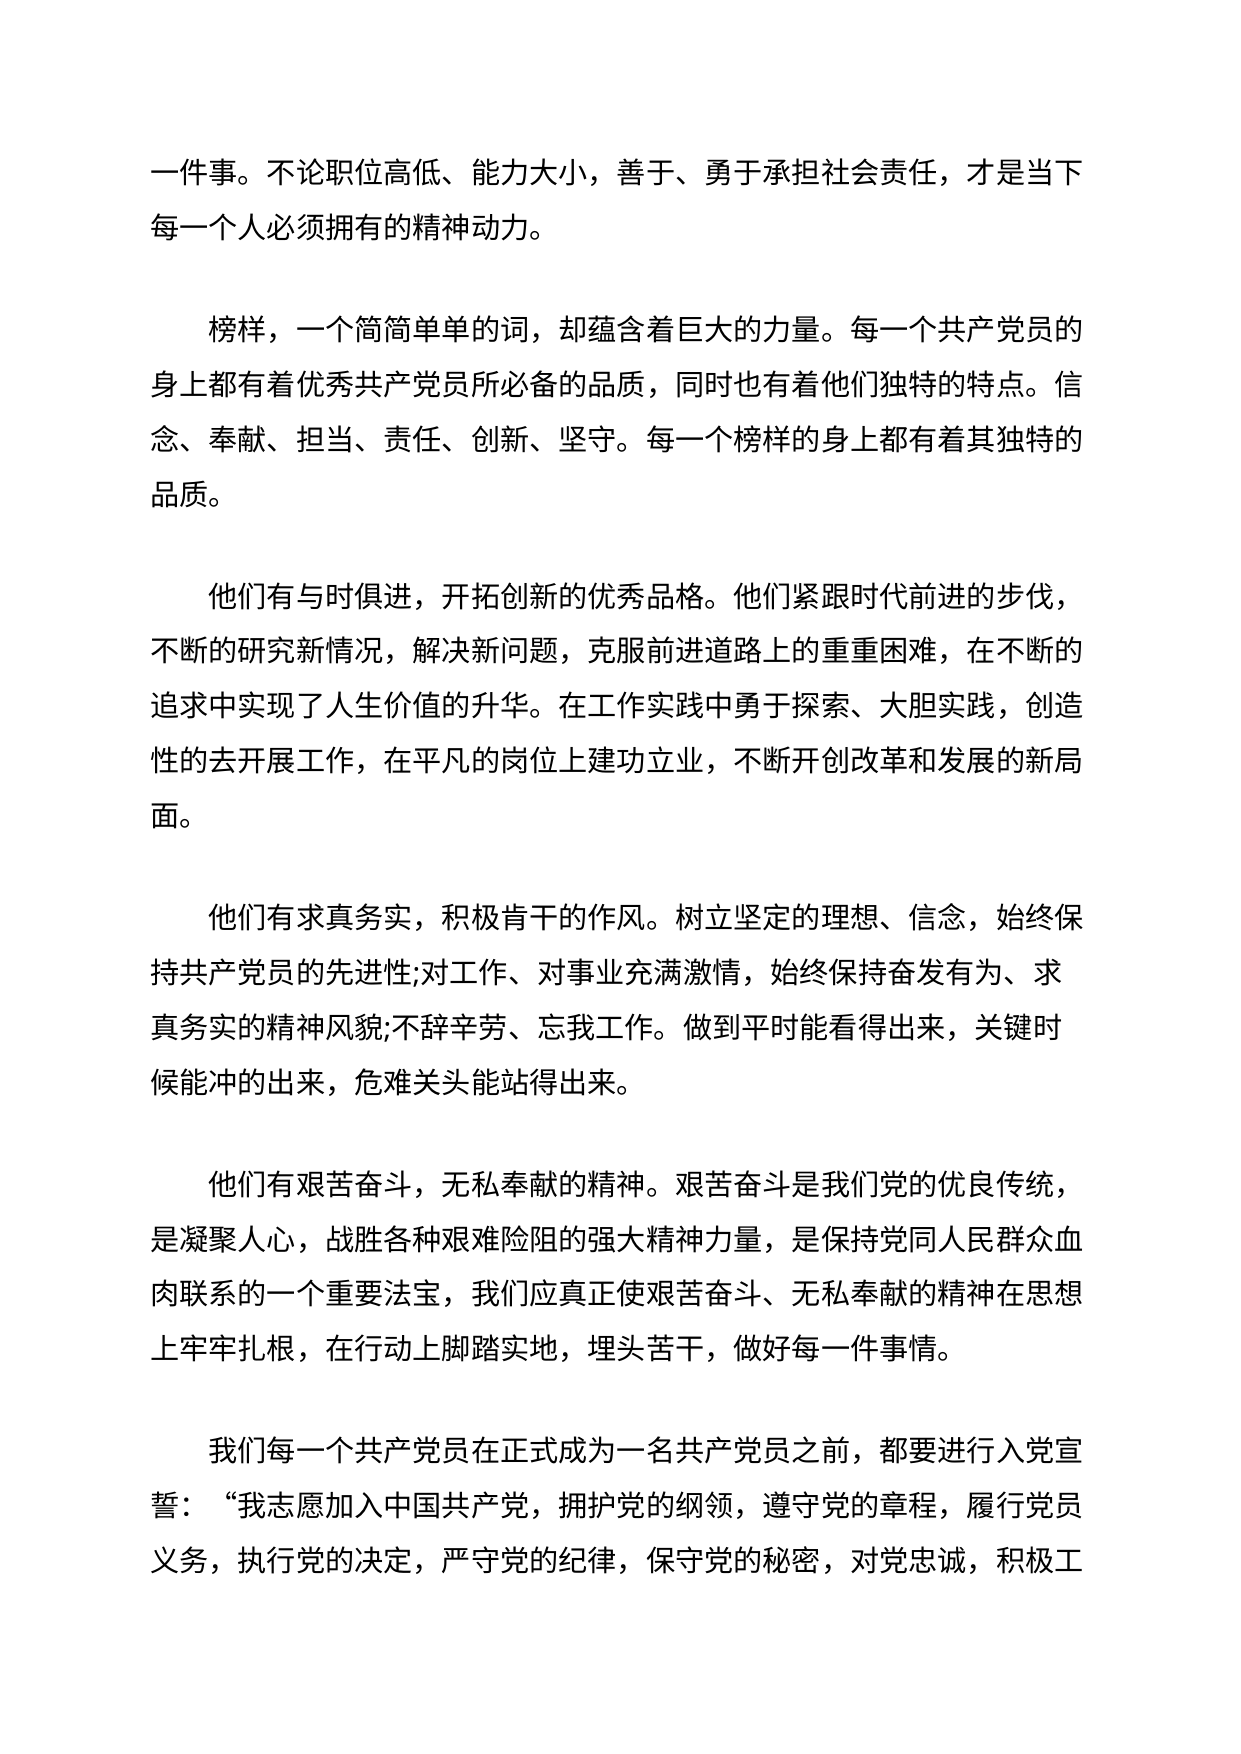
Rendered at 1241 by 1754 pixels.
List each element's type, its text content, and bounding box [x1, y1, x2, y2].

text 榜样，一个简简单单的词，却蕴含着巨大的力量。每一个共产党员的身上都有着优秀共产党员所必备的品质，同时也有着他们独特的特点。信念、奉献、担当、责任、创新、坚守。每一个榜样的身上都有着其独特的品质。 [150, 307, 1090, 514]
text 他们有艰苦奋斗，无私奉献的精神。艰苦奋斗是我们党的优良传统，是凝聚人心，战胜各种艰难险阻的强大精神力量，是保持党同人民群众血肉联系的一个重要法宝，我们应真正使艰苦奋斗、无私奉献的精神在思想上牢牢扎根，在行动上脚踏实地，埋头苦干，做好每一件事情。 [150, 1161, 1090, 1368]
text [150, 150, 1090, 247]
text 他们有与时俱进，开拓创新的优秀品格。他们紧跟时代前进的步伐，不断的研究新情况，解决新问题，克服前进道路上的重重困难，在不断的追求中实现了人生价值的升华。在工作实践中勇于探索、大胆实践，创造性的去开展工作，在平凡的岗位上建功立业，不断开创改革和发展的新局面。 [150, 573, 1090, 835]
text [150, 1428, 1090, 1580]
text 他们有求真务实，积极肯干的作风。树立坚定的理想、信念，始终保持共产党员的先进性;对工作、对事业充满激情，始终保持奋发有为、求真务实的精神风貌;不辞辛劳、忘我工作。做到平时能看得出来，关键时候能冲的出来，危难关头能站得出来。 [150, 894, 1090, 1102]
